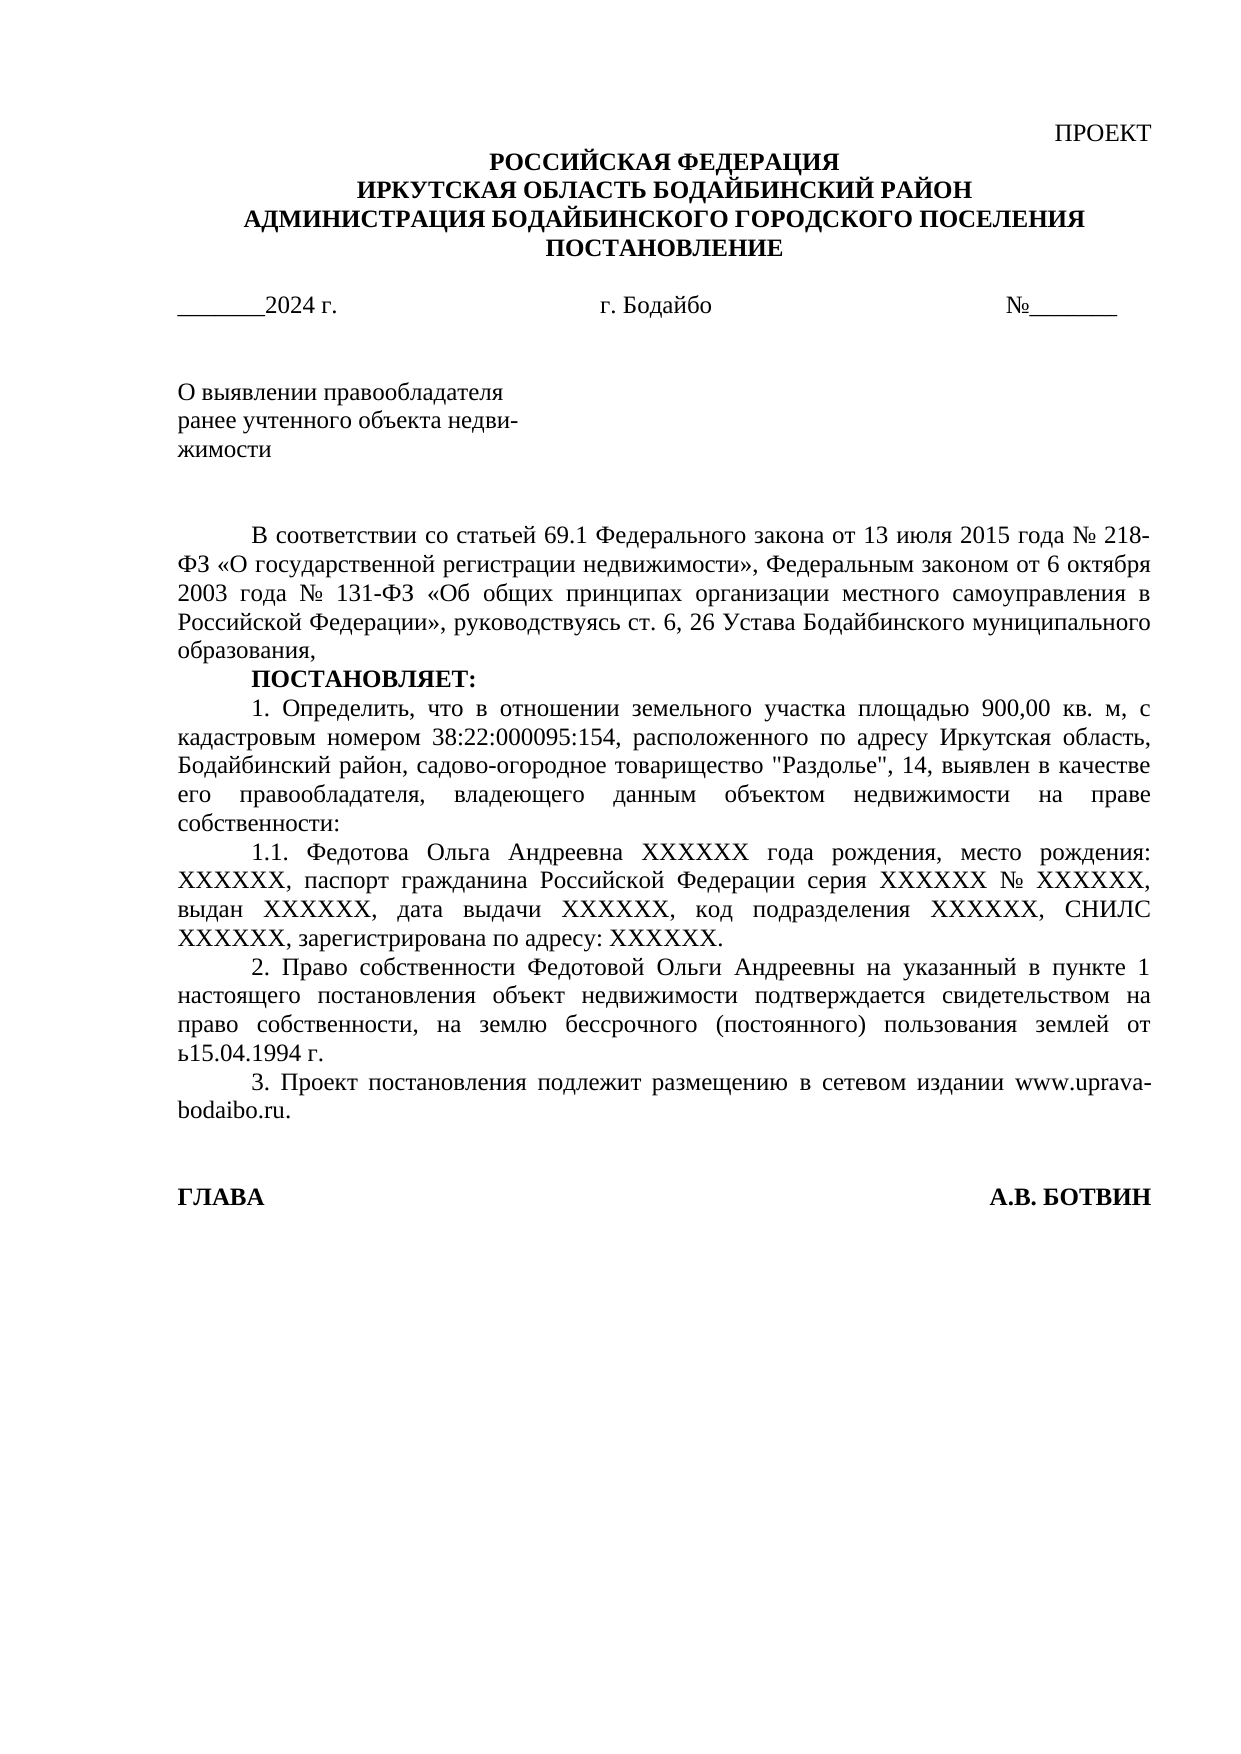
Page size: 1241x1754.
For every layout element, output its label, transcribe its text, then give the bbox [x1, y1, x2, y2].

text 3. Проект постановления подлежит размещению в сетевом издании www.uprava-bodaibo.ru. [177, 1067, 1152, 1124]
text 2. Право собственности Федотовой Ольги Андреевны на указанный в пункте 1 настоящего постановления объект недвижимости подтверждается свидетельством на право собственности, на землю бессрочного (постоянного) пользования землей от ь15.04.1994 г. [177, 952, 1152, 1067]
text В соответствии со статьей 69.1 Федерального закона от 13 июля 2015 года № 218-ФЗ «О государственной регистрации недвижимости», Федеральным законом от 6 октября 2003 года № 131-ФЗ «Об общих принципах организации местного самоуправления в Российской Федерации», руководствуясь ст. 6, 26 Устава Бодайбинского муниципального образования, [177, 521, 1152, 664]
text ГЛАВА А.В. БОТВИН [177, 1182, 1152, 1211]
text жимости [177, 434, 1152, 463]
text _______2024 г. г. Бодайбо №_______ [177, 291, 1152, 319]
text РОССИЙСКАЯ ФЕДЕРАЦИЯ [177, 147, 1152, 176]
text ПОСТАНОВЛЕНИЕ [177, 233, 1152, 262]
text АДМИНИСТРАЦИЯ БОДАЙБИНСКОГО ГОРОДСКОГО ПОСЕЛЕНИЯ [177, 204, 1152, 233]
text 1. Определить, что в отношении земельного участка площадью 900,00 кв. м, с кадастровым номером 38:22:000095:154, расположенного по адресу Иркутская область, Бодайбинский район, садово-огородное товарищество "Раздолье", 14, выявлен в качестве его правообладателя, владеющего данным объектом недвижимости на праве собственности: [177, 693, 1152, 837]
text ПРОЕКТ [177, 118, 1152, 147]
text ранее учтенного объекта недви- [177, 406, 1152, 434]
text 1.1. Федотова Ольга Андреевна ХХХХХХ года рождения, место рождения: ХХХХХХ, паспорт гражданина Российской Федерации серия ХХХХХХ № ХХХХХХ, выдан ХХХХХХ, дата выдачи ХХХХХХ, код подразделения ХХХХХХ, СНИЛС ХХХХХХ, зарегистрирована по адресу: ХХХХХХ. [177, 837, 1152, 952]
text ПОСТАНОВЛЯЕТ: [177, 664, 1152, 693]
text ИРКУТСКАЯ ОБЛАСТЬ БОДАЙБИНСКИЙ РАЙОН [177, 176, 1152, 204]
text О выявлении правообладателя [177, 377, 1152, 406]
